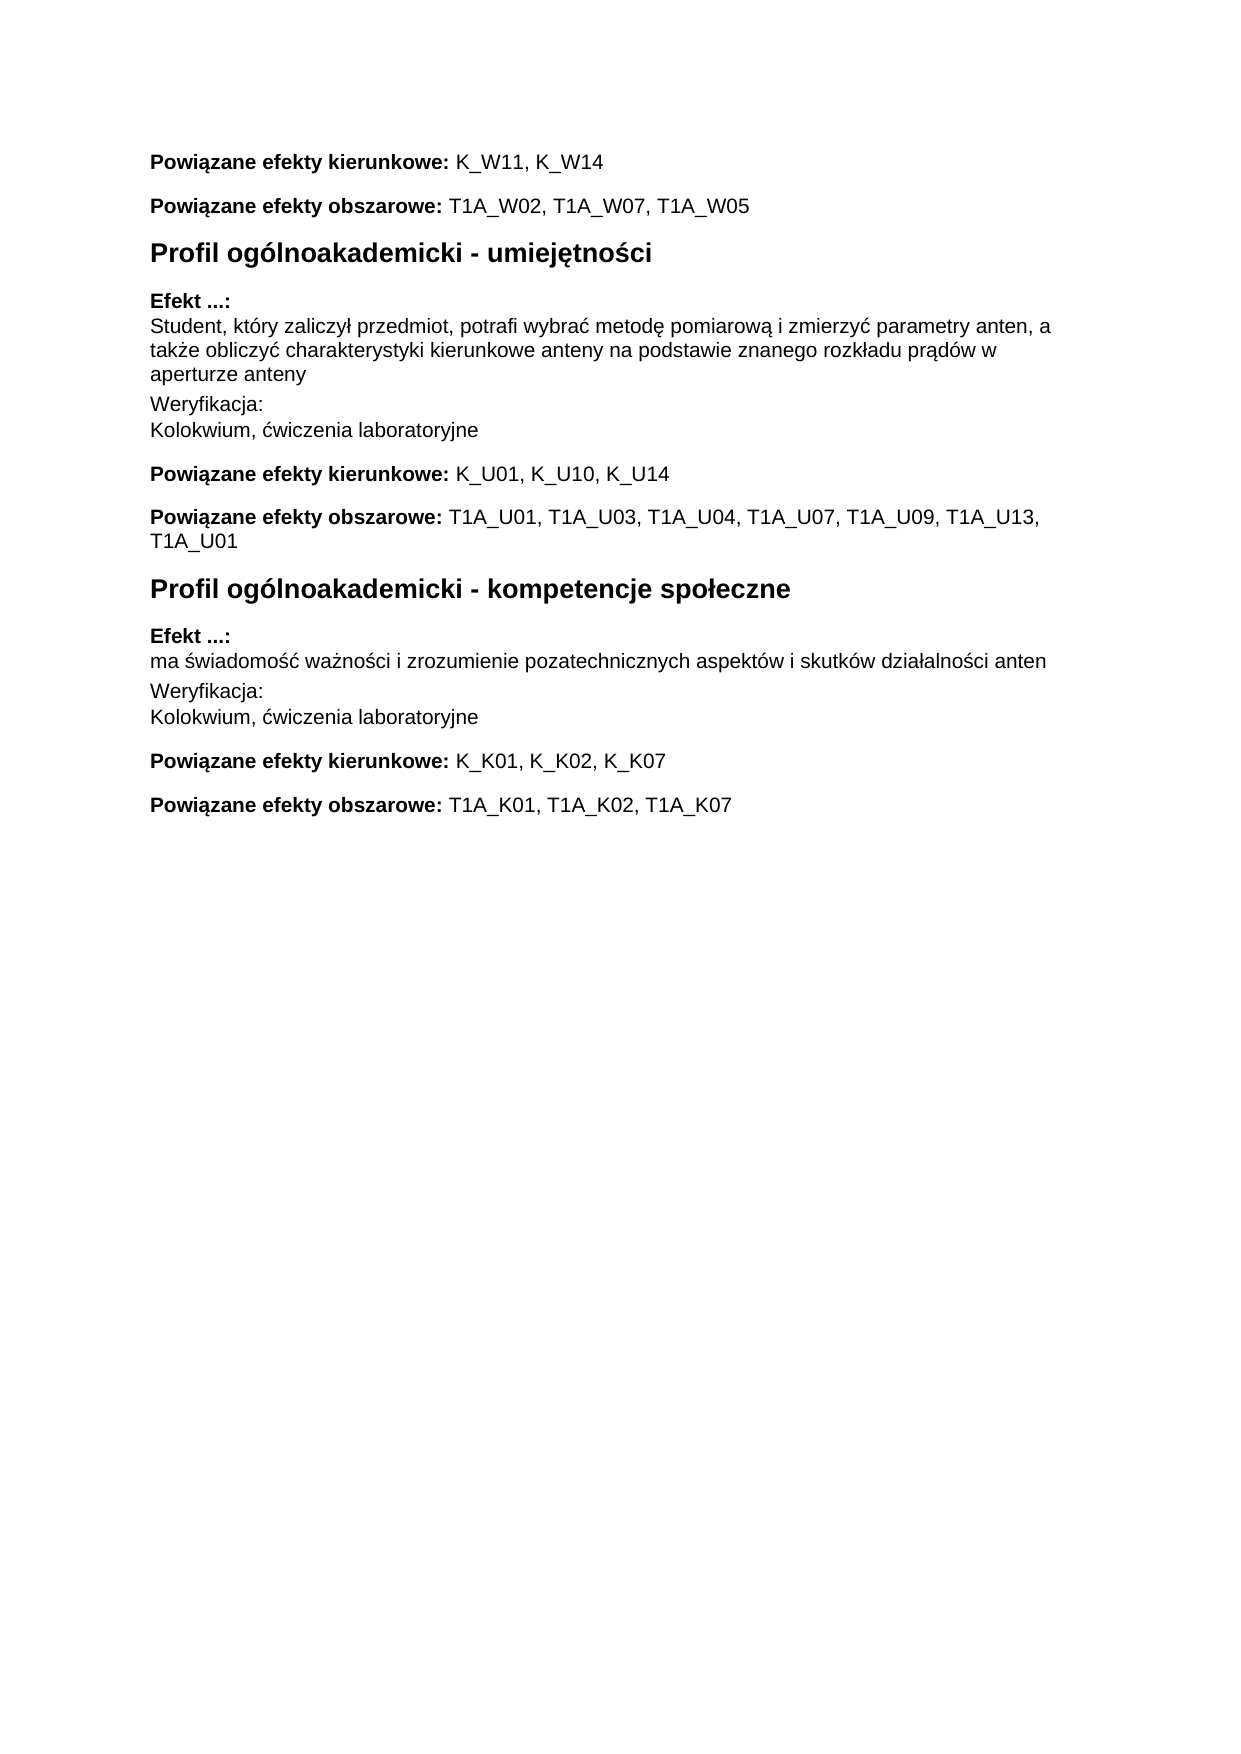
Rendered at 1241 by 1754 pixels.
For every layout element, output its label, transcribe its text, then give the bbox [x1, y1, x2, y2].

text Kolokwium, ćwiczenia laboratoryjne [150, 705, 1090, 729]
subtitle Profil ogólnoakademicki - kompetencje społeczne [150, 573, 1090, 604]
text Powiązane efekty kierunkowe: K_W11, K_W14 [150, 150, 1090, 174]
text Efekt ...: [150, 624, 1090, 648]
text Weryfikacja: [150, 392, 1090, 416]
text Powiązane efekty kierunkowe: K_K01, K_K02, K_K07 [150, 749, 1090, 773]
text Student, który zaliczył przedmiot, potrafi wybrać metodę pomiarową i zmierzyć parametry anten, a także obliczyć charakterystyki kierunkowe anteny na podstawie znanego rozkładu prądów w aperturze anteny [150, 313, 1090, 385]
text Weryfikacja: [150, 679, 1090, 703]
text ma świadomość ważności i zrozumienie pozatechnicznych aspektów i skutków działalności anten [150, 649, 1090, 673]
text Powiązane efekty obszarowe: T1A_K01, T1A_K02, T1A_K07 [150, 793, 1090, 817]
text Powiązane efekty obszarowe: T1A_W02, T1A_W07, T1A_W05 [150, 194, 1090, 218]
text Efekt ...: [150, 288, 1090, 312]
text Powiązane efekty kierunkowe: K_U01, K_U10, K_U14 [150, 461, 1090, 485]
text Kolokwium, ćwiczenia laboratoryjne [150, 418, 1090, 442]
subtitle Profil ogólnoakademicki - umiejętności [150, 237, 1090, 269]
text Powiązane efekty obszarowe: T1A_U01, T1A_U03, T1A_U04, T1A_U07, T1A_U09, T1A_U13, T1A_U01 [150, 505, 1090, 553]
